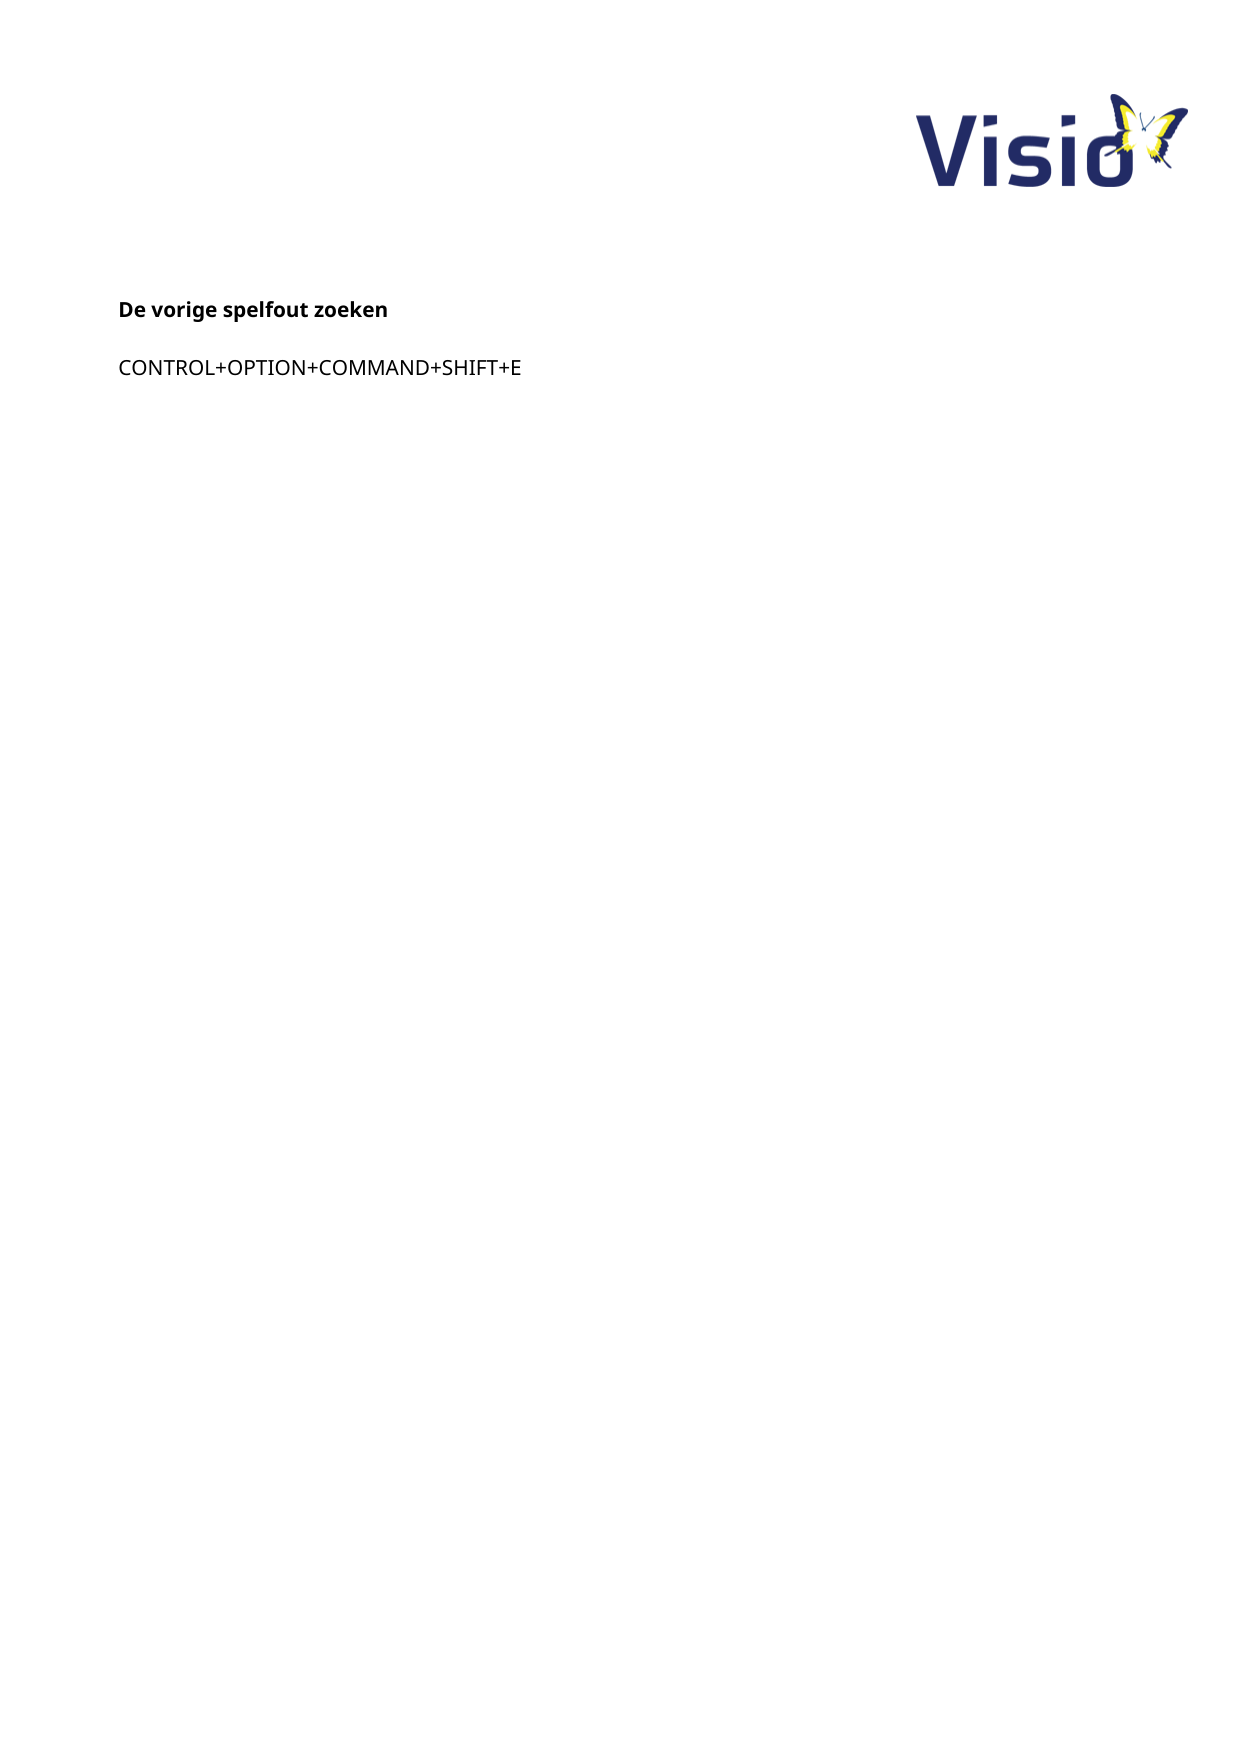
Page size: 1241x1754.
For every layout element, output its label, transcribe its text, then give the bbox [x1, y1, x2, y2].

text CONTROL+OPTION+COMMAND+SHIFT+E [118, 353, 1016, 381]
text De vorige spelfout zoeken [118, 295, 1016, 324]
picture [904, 89, 1199, 190]
